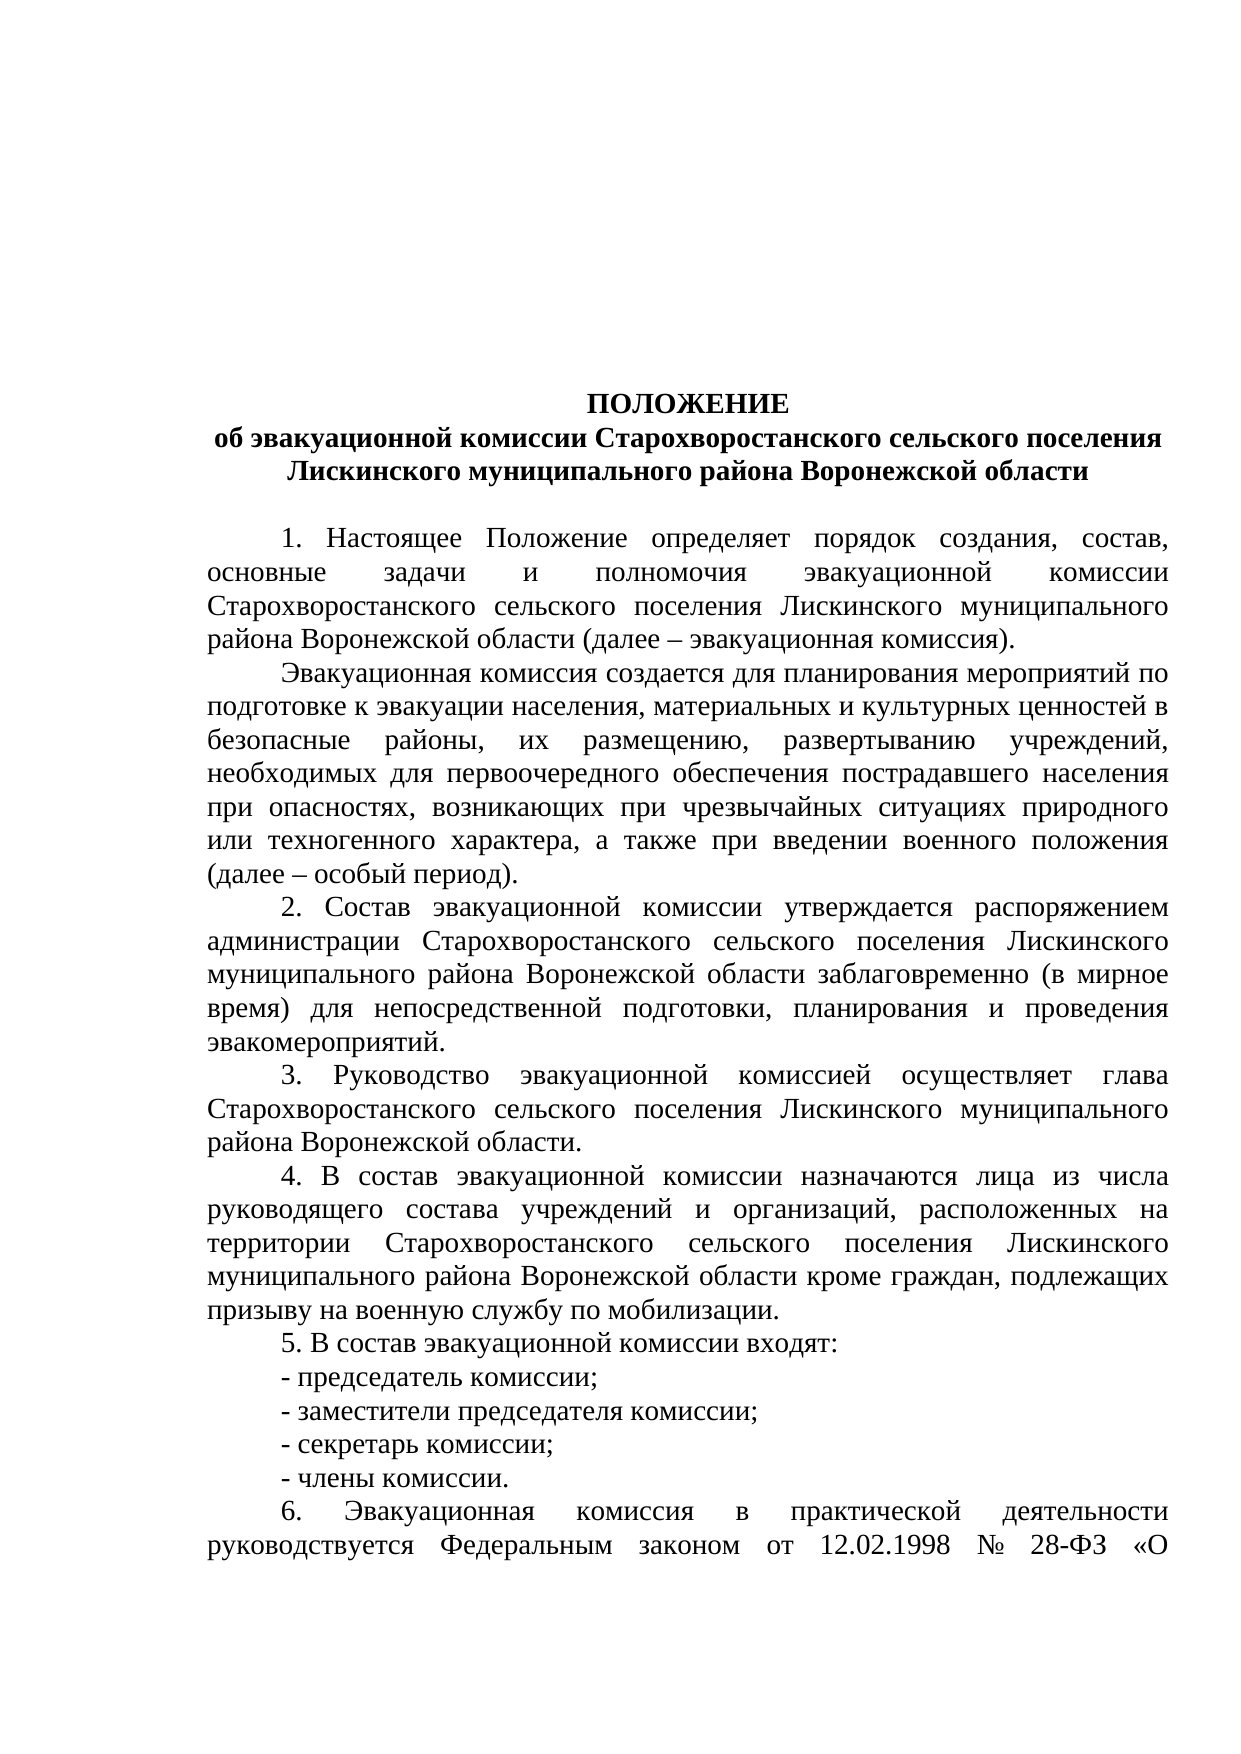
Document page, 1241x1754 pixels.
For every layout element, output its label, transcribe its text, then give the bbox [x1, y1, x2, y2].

text 3. Руководство эвакуационной комиссией осуществляет глава Старохворостанского сельского поселения Лискинского муниципального района Воронежской области. [207, 1057, 1169, 1158]
text Эвакуационная комиссия создается для планирования мероприятий по подготовке к эвакуации населения, материальных и культурных ценностей в безопасные районы, их размещению, развертыванию учреждений, необходимых для первоочередного обеспечения пострадавшего населения при опасностях, возникающих при чрезвычайных ситуациях природного или техногенного характера, а также при введении военного положения (далее – особый период). [207, 655, 1169, 889]
text 5. В состав эвакуационной комиссии входят: [207, 1326, 1169, 1359]
text 4. В состав эвакуационной комиссии назначаются лица из числа руководящего состава учреждений и организаций, расположенных на территории Старохворостанского сельского поселения Лискинского муниципального района Воронежской области кроме граждан, подлежащих призыву на военную службу по мобилизации. [207, 1158, 1169, 1326]
text - секретарь комиссии; [207, 1426, 1169, 1460]
text 2. Состав эвакуационной комиссии утверждается распоряжением администрации Старохворостанского сельского поселения Лискинского муниципального района Воронежской области заблаговременно (в мирное время) для непосредственной подготовки, планирования и проведения эвакомероприятий. [207, 889, 1169, 1057]
text 1. Настоящее Положение определяет порядок создания, состав, основные задачи и полномочия эвакуационной комиссии Старохворостанского сельского поселения Лискинского муниципального района Воронежской области (далее – эвакуационная комиссия). [207, 521, 1169, 655]
text - члены комиссии. [207, 1460, 1169, 1493]
text ПОЛОЖЕНИЕ [207, 386, 1169, 420]
text об эвакуационной комиссии Старохворостанского сельского поселения Лискинского муниципального района Воронежской области [207, 420, 1169, 487]
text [207, 1493, 1169, 1560]
text - председатель комиссии; [207, 1359, 1169, 1393]
text - заместители председателя комиссии; [207, 1393, 1169, 1426]
